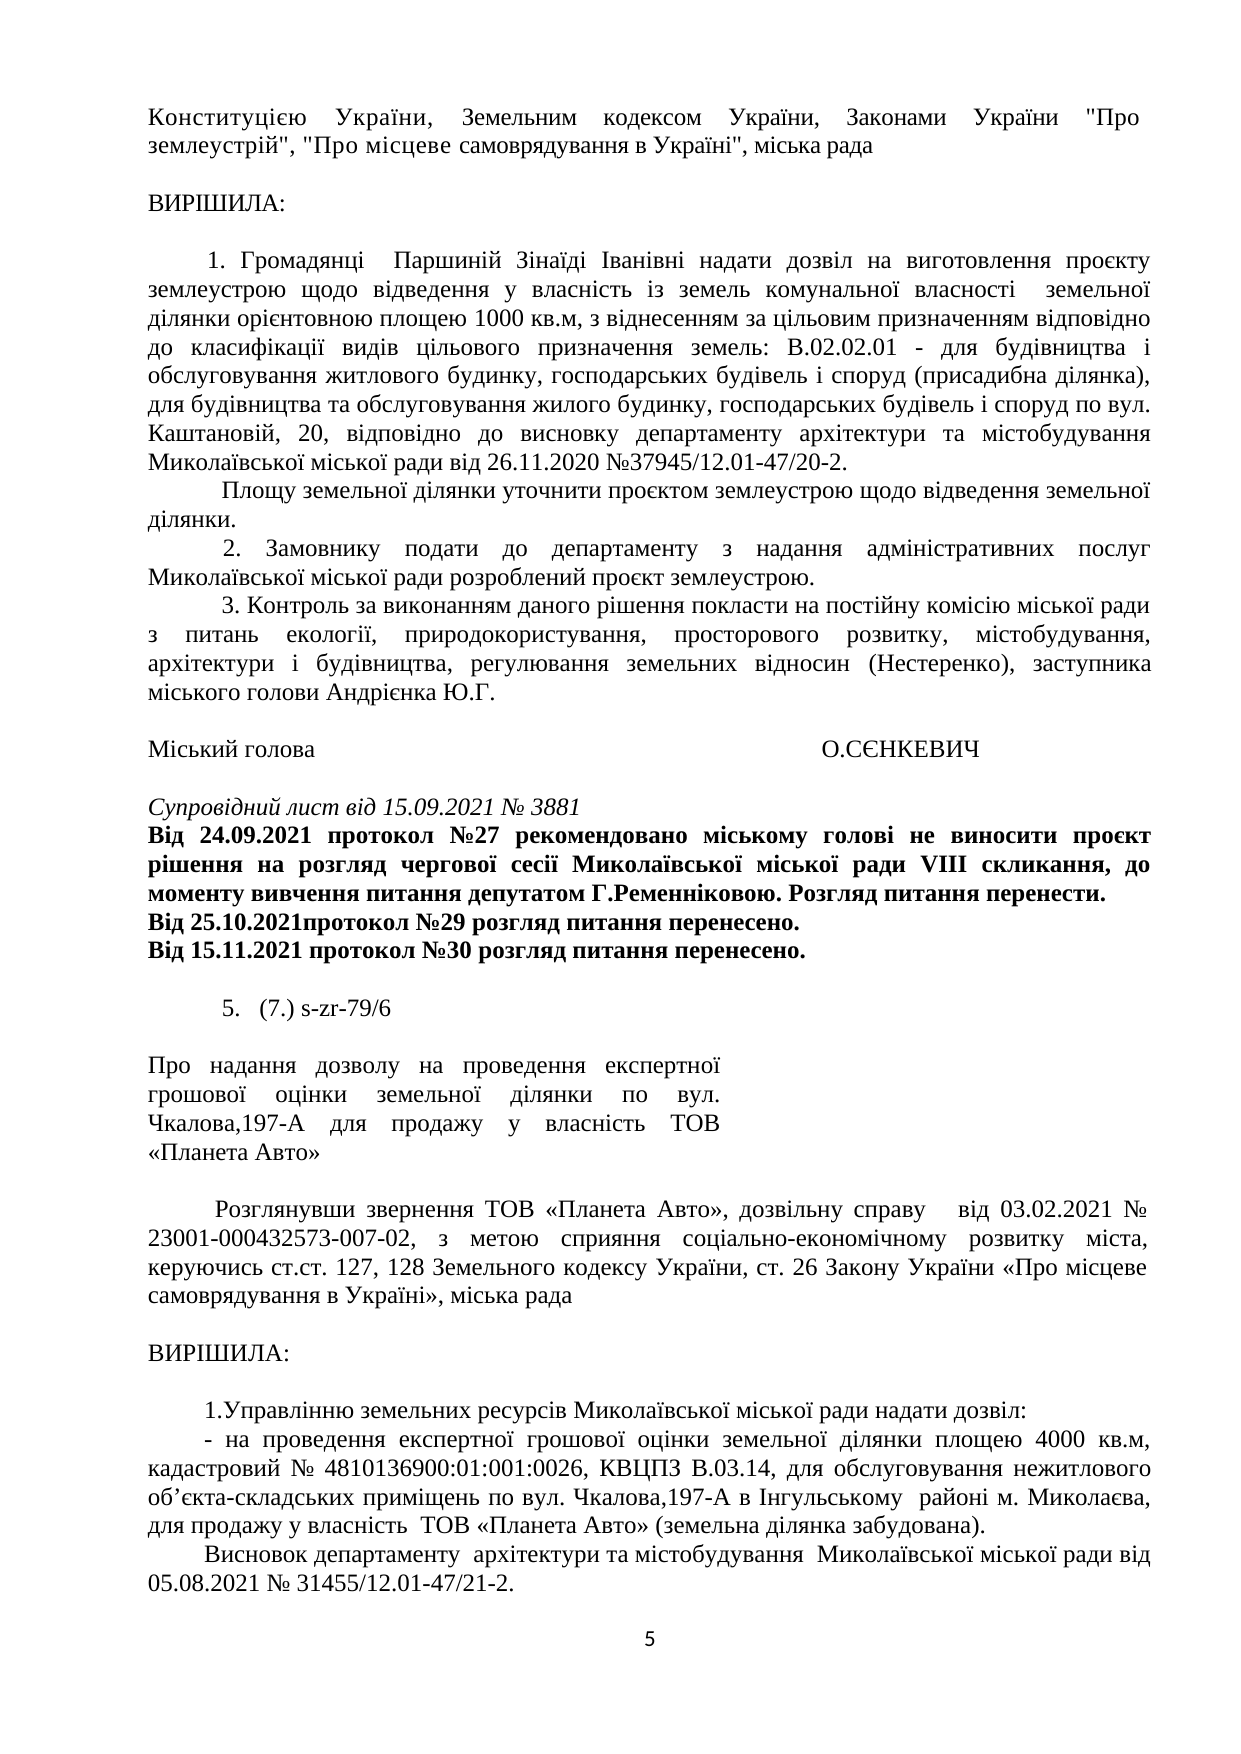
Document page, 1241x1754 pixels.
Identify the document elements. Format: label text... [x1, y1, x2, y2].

text - на проведення експертної грошової оцінки земельної ділянки площею 4000 кв.м, кадастровий № 4810136900:01:001:0026, КВЦПЗ В.03.14, для обслуговування нежитлового об’єкта-складських приміщень по вул. Чкалова,197-А в Інгульському районі м. Миколаєва, для продажу у власність ТОВ «Планета Авто» (земельна ділянка забудована). [148, 1424, 1152, 1539]
text Від 24.09.2021 протокол №27 рекомендовано міському голові не виносити проєкт рішення на розгляд чергової сесії Миколаївської міської ради VIII скликання, до моменту вивчення питання депутатом Г.Ременніковою. Розгляд питання перенести. [148, 821, 1152, 907]
text Про надання дозволу на проведення експертної грошової оцінки земельної ділянки по вул. Чкалова,197-А для продажу у власність ТОВ «Планета Авто» [148, 1051, 721, 1166]
text 1. Громадянці Паршиній Зінаїді Іванівні надати дозвіл на виготовлення проєкту землеустрою щодо відведення у власність із земель комунальної власності земельної ділянки орієнтовною площею 1000 кв.м, з віднесенням за цільовим призначенням відповідно до класифікації видів цільового призначення земель: В.02.02.01 - для будівництва і обслуговування житлового будинку, господарських будівель і споруд (присадибна ділянка), для будівництва та обслуговування жилого будинку, господарських будівель і споруд по вул. Каштановій, 20, відповідно до висновку департаменту архітектури та містобудування Миколаївської міської ради від 26.11.2020 №37945/12.01-47/20-2. [148, 246, 1152, 476]
text Висновок департаменту архітектури та містобудування Миколаївської міської ради від 05.08.2021 № 31455/12.01-47/21-2. [148, 1539, 1152, 1597]
text ВИРІШИЛА: [148, 1338, 1149, 1367]
text Площу земельної ділянки уточнити проєктом землеустрою щодо відведення земельної ділянки. [148, 476, 1152, 533]
list (7.) s-zr-79/6 [222, 993, 1240, 1022]
text ВИРІШИЛА: [148, 188, 1152, 217]
text 1.Управлінню земельних ресурсів Миколаївської міської ради надати дозвіл: [148, 1396, 1152, 1424]
text Від 25.10.2021протокол №29 розгляд питання перенесено. [148, 907, 1152, 936]
text 3. Контроль за виконанням даного рішення покласти на постійну комісію міської ради з питань екології, природокористування, просторового розвитку, містобудування, архітектури і будівництва, регулювання земельних відносин (Нестеренко), заступника міського голови Андрієнка Ю.Г. [148, 591, 1152, 706]
text Міський голова О.СЄНКЕВИЧ [148, 734, 1152, 763]
text Розглянувши звернення ТОВ «Планета Авто», дозвільну справу від 03.02.2021 № 23001-000432573-007-02, з метою сприяння соціально-економічному розвитку міста, керуючись ст.ст. 127, 128 Земельного кодексу України, ст. 26 Закону України «Про місцеве самоврядування в Україні», міська рада [148, 1194, 1149, 1309]
text Від 15.11.2021 протокол №30 розгляд питання перенесено. [148, 936, 1152, 964]
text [148, 102, 1139, 159]
text 2. Замовнику подати до департаменту з надання адміністративних послуг Миколаївської міської ради розроблений проєкт землеустрою. [148, 533, 1152, 591]
text Супровідний лист від 15.09.2021 № 3881 [148, 792, 1152, 821]
